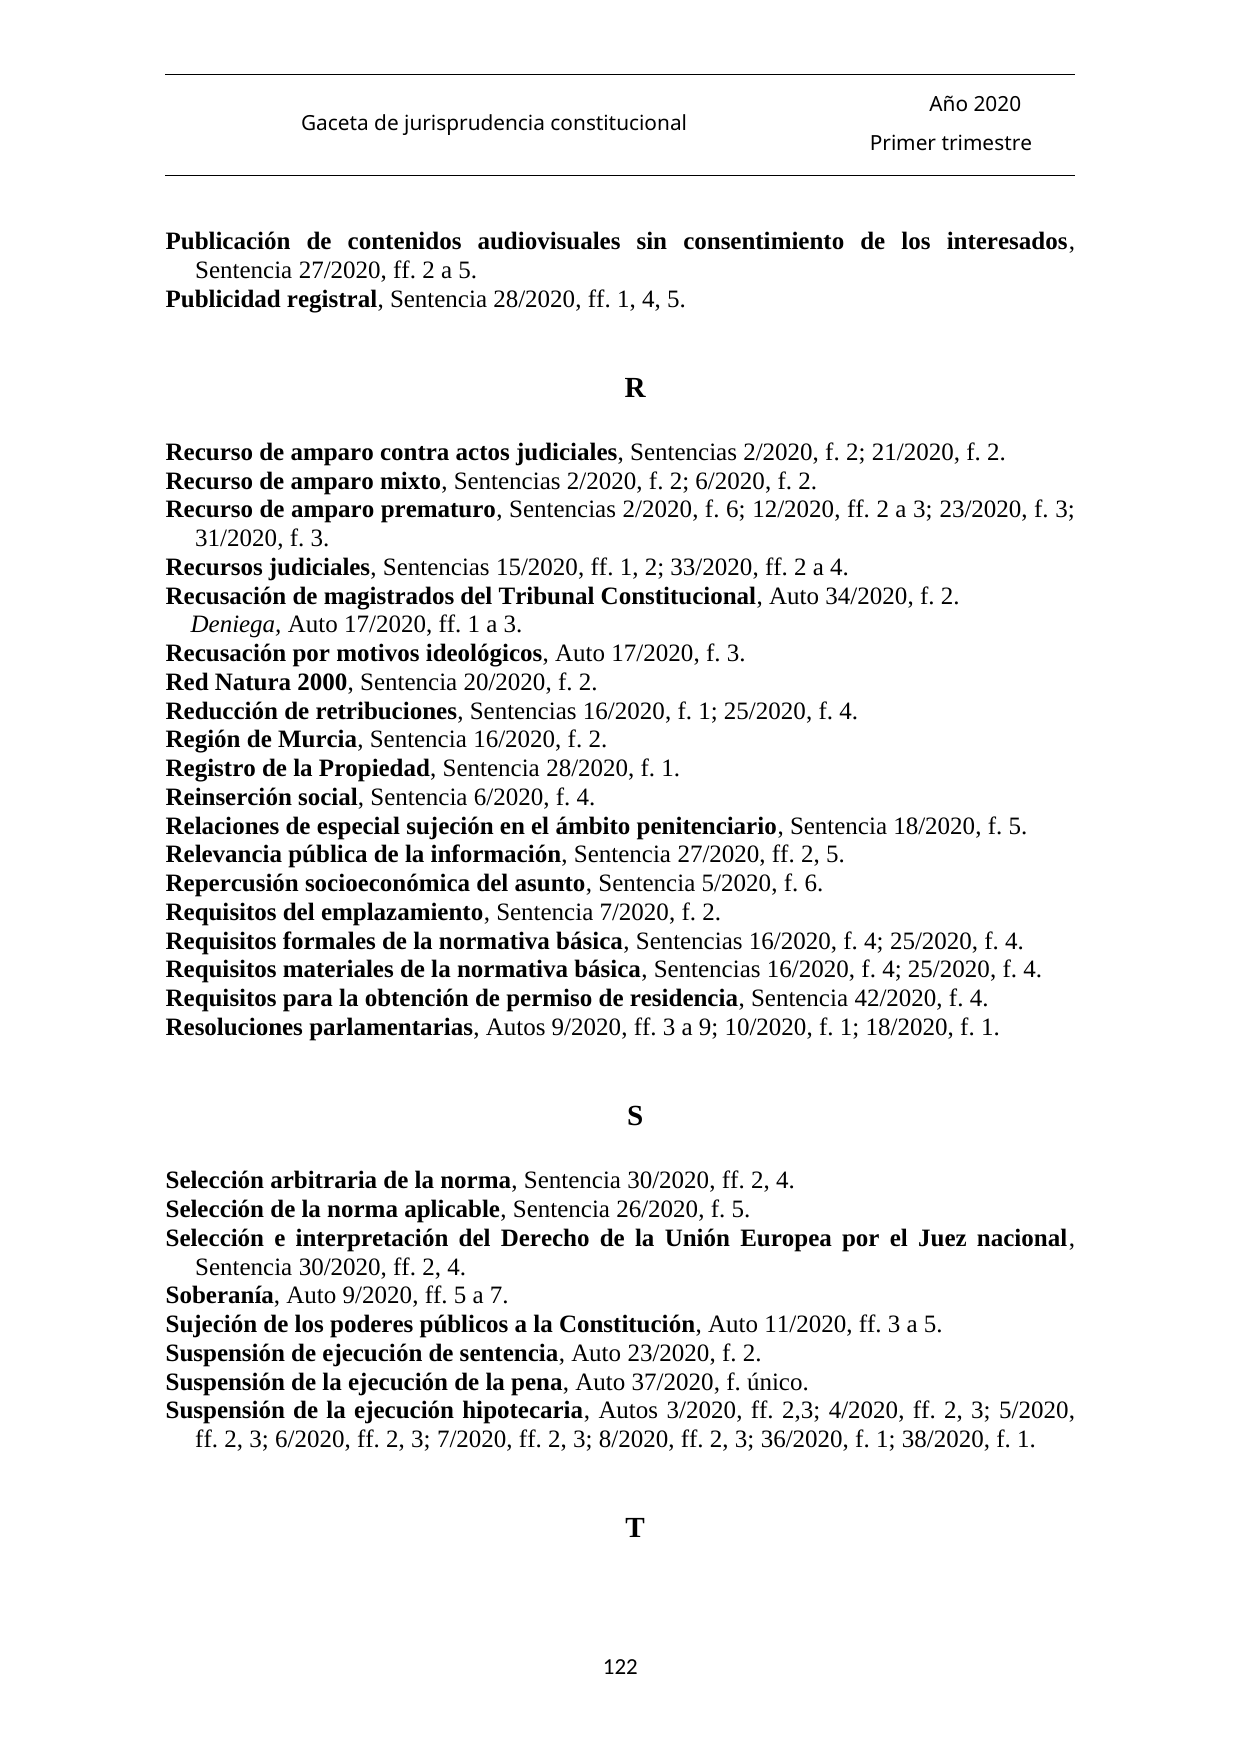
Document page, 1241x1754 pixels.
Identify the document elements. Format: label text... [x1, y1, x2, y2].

text Recusación de magistrados del Tribunal Constitucional, Auto 34/2020, f. 2. [165, 581, 1075, 609]
text Recurso de amparo mixto, Sentencias 2/2020, f. 2; 6/2020, f. 2. [165, 466, 1075, 494]
text Relevancia pública de la información, Sentencia 27/2020, ff. 2, 5. [165, 839, 1075, 868]
text Requisitos para la obtención de permiso de residencia, Sentencia 42/2020, f. 4. [165, 983, 1075, 1012]
text Red Natura 2000, Sentencia 20/2020, f. 2. [165, 667, 1075, 696]
text T [165, 1510, 1075, 1544]
text R [165, 370, 1075, 403]
text Reducción de retribuciones, Sentencias 16/2020, f. 1; 25/2020, f. 4. [165, 696, 1075, 724]
text Suspensión de ejecución de sentencia, Auto 23/2020, f. 2. [165, 1338, 1075, 1367]
text Publicación de contenidos audiovisuales sin consentimiento de los interesados, Sentencia 27/2020, ff. 2 a 5. [165, 226, 1075, 284]
text Recursos judiciales, Sentencias 15/2020, ff. 1, 2; 33/2020, ff. 2 a 4. [165, 552, 1075, 581]
text Requisitos materiales de la normativa básica, Sentencias 16/2020, f. 4; 25/2020, f. 4. [165, 954, 1075, 983]
text Región de Murcia, Sentencia 16/2020, f. 2. [165, 724, 1075, 753]
text Suspensión de la ejecución hipotecaria, Autos 3/2020, ff. 2,3; 4/2020, ff. 2, 3; 5/2020, ff. 2, 3; 6/2020, ff. 2, 3; 7/2020, ff. 2, 3; 8/2020, ff. 2, 3; 36/2020, f. 1; 38/2020, f. 1. [165, 1395, 1075, 1453]
text Resoluciones parlamentarias, Autos 9/2020, ff. 3 a 9; 10/2020, f. 1; 18/2020, f. 1. [165, 1012, 1075, 1041]
text Relaciones de especial sujeción en el ámbito penitenciario, Sentencia 18/2020, f. 5. [165, 811, 1075, 839]
text Publicidad registral, Sentencia 28/2020, ff. 1, 4, 5. [165, 284, 1075, 312]
text Registro de la Propiedad, Sentencia 28/2020, f. 1. [165, 753, 1075, 782]
text Recusación por motivos ideológicos, Auto 17/2020, f. 3. [165, 638, 1075, 667]
text Selección e interpretación del Derecho de la Unión Europea por el Juez nacional, Sentencia 30/2020, ff. 2, 4. [165, 1223, 1075, 1280]
text Requisitos formales de la normativa básica, Sentencias 16/2020, f. 4; 25/2020, f. 4. [165, 926, 1075, 954]
text Reinserción social, Sentencia 6/2020, f. 4. [165, 782, 1075, 811]
text Recurso de amparo prematuro, Sentencias 2/2020, f. 6; 12/2020, ff. 2 a 3; 23/2020, f. 3; 31/2020, f. 3. [165, 494, 1075, 552]
text Selección arbitraria de la norma, Sentencia 30/2020, ff. 2, 4. [165, 1165, 1075, 1194]
text Sujeción de los poderes públicos a la Constitución, Auto 11/2020, ff. 3 a 5. [165, 1309, 1075, 1338]
text Selección de la norma aplicable, Sentencia 26/2020, f. 5. [165, 1194, 1075, 1223]
text Suspensión de la ejecución de la pena, Auto 37/2020, f. único. [165, 1367, 1075, 1395]
text Deniega, Auto 17/2020, ff. 1 a 3. [165, 609, 1075, 638]
text Recurso de amparo contra actos judiciales, Sentencias 2/2020, f. 2; 21/2020, f. 2. [165, 437, 1075, 466]
text Repercusión socioeconómica del asunto, Sentencia 5/2020, f. 6. [165, 868, 1075, 897]
text Soberanía, Auto 9/2020, ff. 5 a 7. [165, 1280, 1075, 1309]
text S [165, 1098, 1075, 1132]
text Requisitos del emplazamiento, Sentencia 7/2020, f. 2. [165, 897, 1075, 926]
